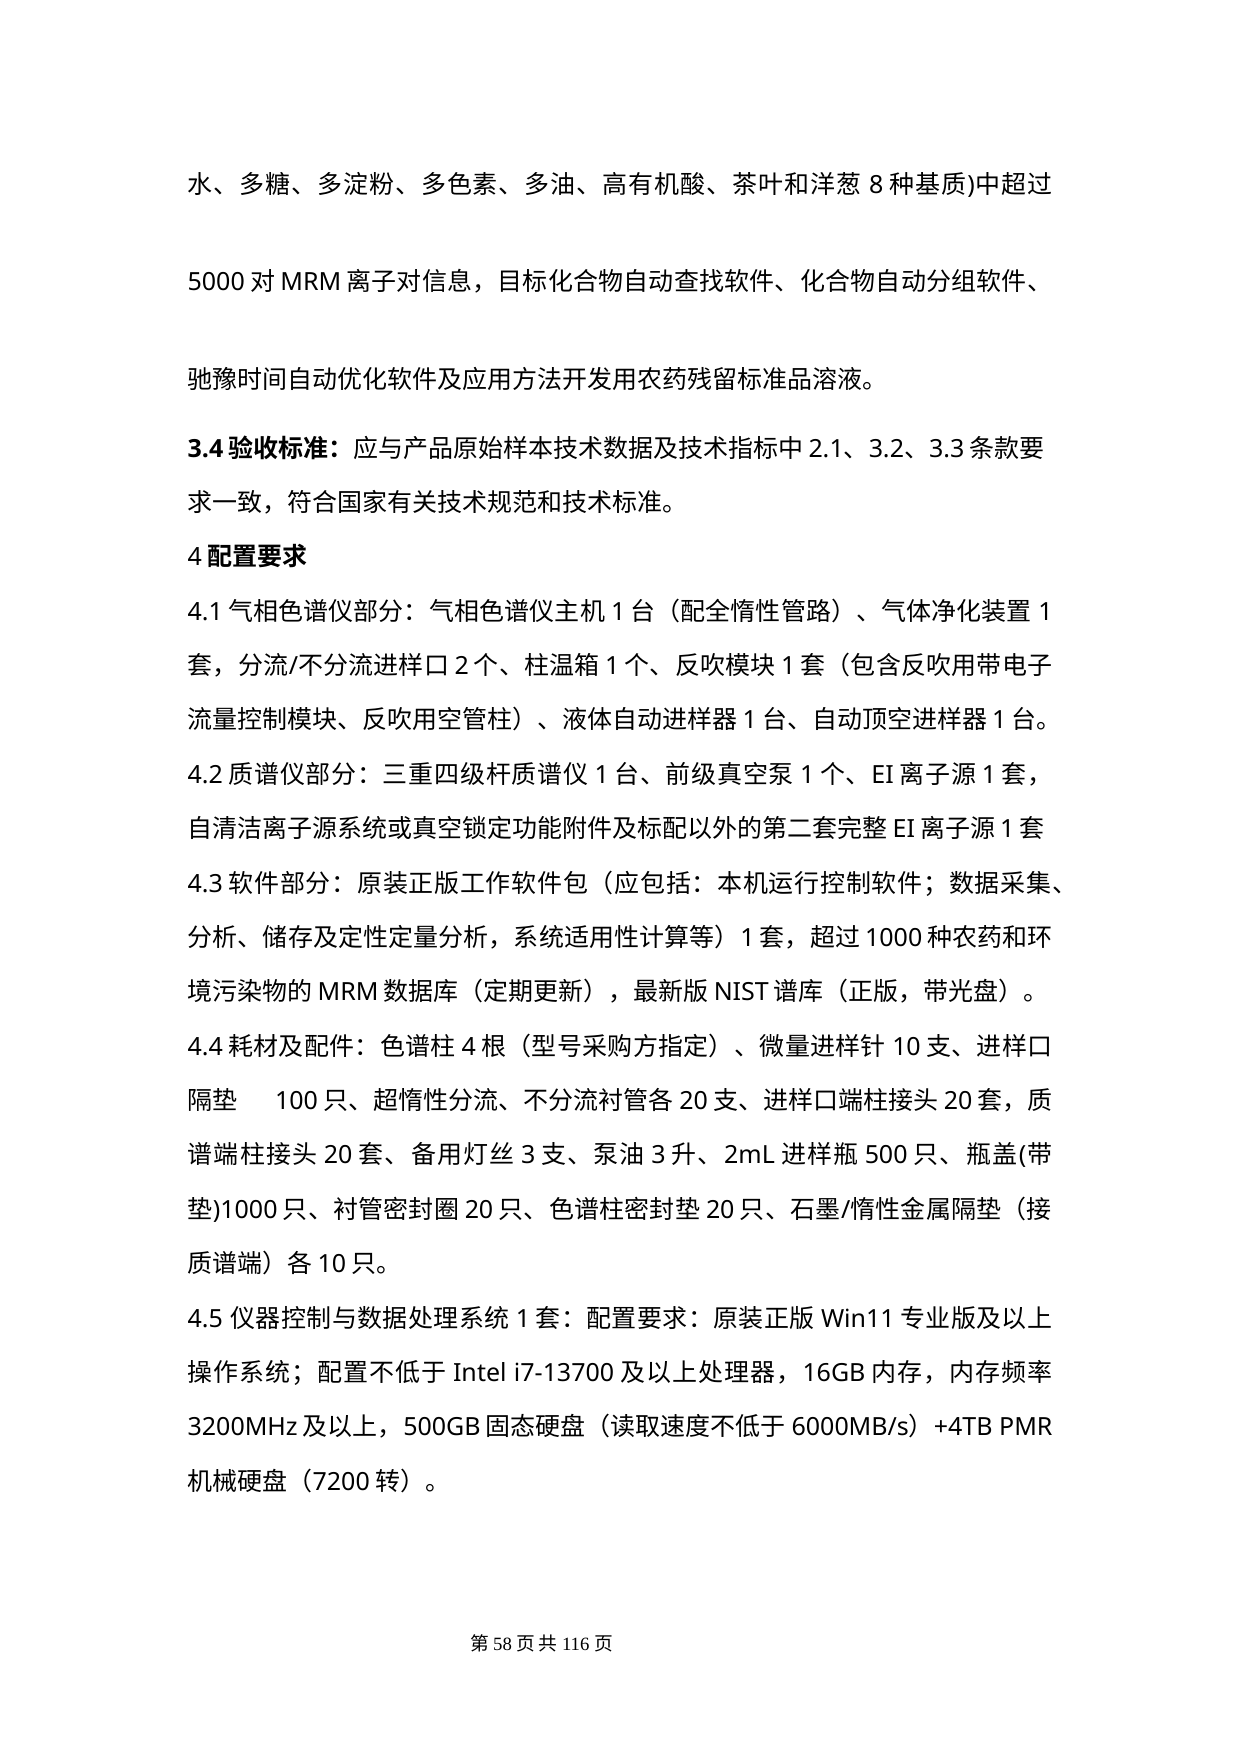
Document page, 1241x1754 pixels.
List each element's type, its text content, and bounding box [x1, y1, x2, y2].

text 4.5 仪器控制与数据处理系统1套：配置要求：原装正版Win11专业版及以上操作系统；配置不低于Intel i7-13700及以上处理器，16GB内存，内存频率3200MHz及以上，500GB固态硬盘（读取速度不低于6000MB/s）+4TB PMR机械硬盘（7200转）。 [187, 1298, 1053, 1497]
text 4配置要求 [187, 537, 1053, 573]
text 4.1气相色谱仪部分：气相色谱仪主机1台（配全惰性管路）、气体净化装置1套，分流/不分流进样口2个、柱温箱1个、反吹模块1套（包含反吹用带电子流量控制模块、反吹用空管柱）、液体自动进样器1台、自动顶空进样器1台。 [187, 591, 1053, 736]
text 3.4验收标准：应与产品原始样本技术数据及技术指标中2.1、3.2、3.3条款要求一致，符合国家有关技术规范和技术标准。 [187, 428, 1053, 519]
text 4.3软件部分：原装正版工作软件包（应包括：本机运行控制软件；数据采集、分析、储存及定性定量分析，系统适用性计算等）1套，超过1000种农药和环境污染物的MRM数据库（定期更新），最新版NIST谱库（正版，带光盘）。 [187, 863, 1053, 1008]
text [187, 150, 1053, 410]
text 4.4耗材及配件：色谱柱4根（型号采购方指定）、微量进样针10支、进样口隔垫 100只、超惰性分流、不分流衬管各20支、进样口端柱接头20套，质谱端柱接头20套、备用灯丝3支、泵油3升、2mL进样瓶500只、瓶盖(带垫)1000只、衬管密封圈20只、色谱柱密封垫20只、石墨/惰性金属隔垫（接质谱端）各10只。 [187, 1026, 1053, 1280]
text 4.2质谱仪部分：三重四级杆质谱仪1台、前级真空泵1个、EI离子源1套，自清洁离子源系统或真空锁定功能附件及标配以外的第二套完整EI离子源1套 [187, 754, 1053, 845]
